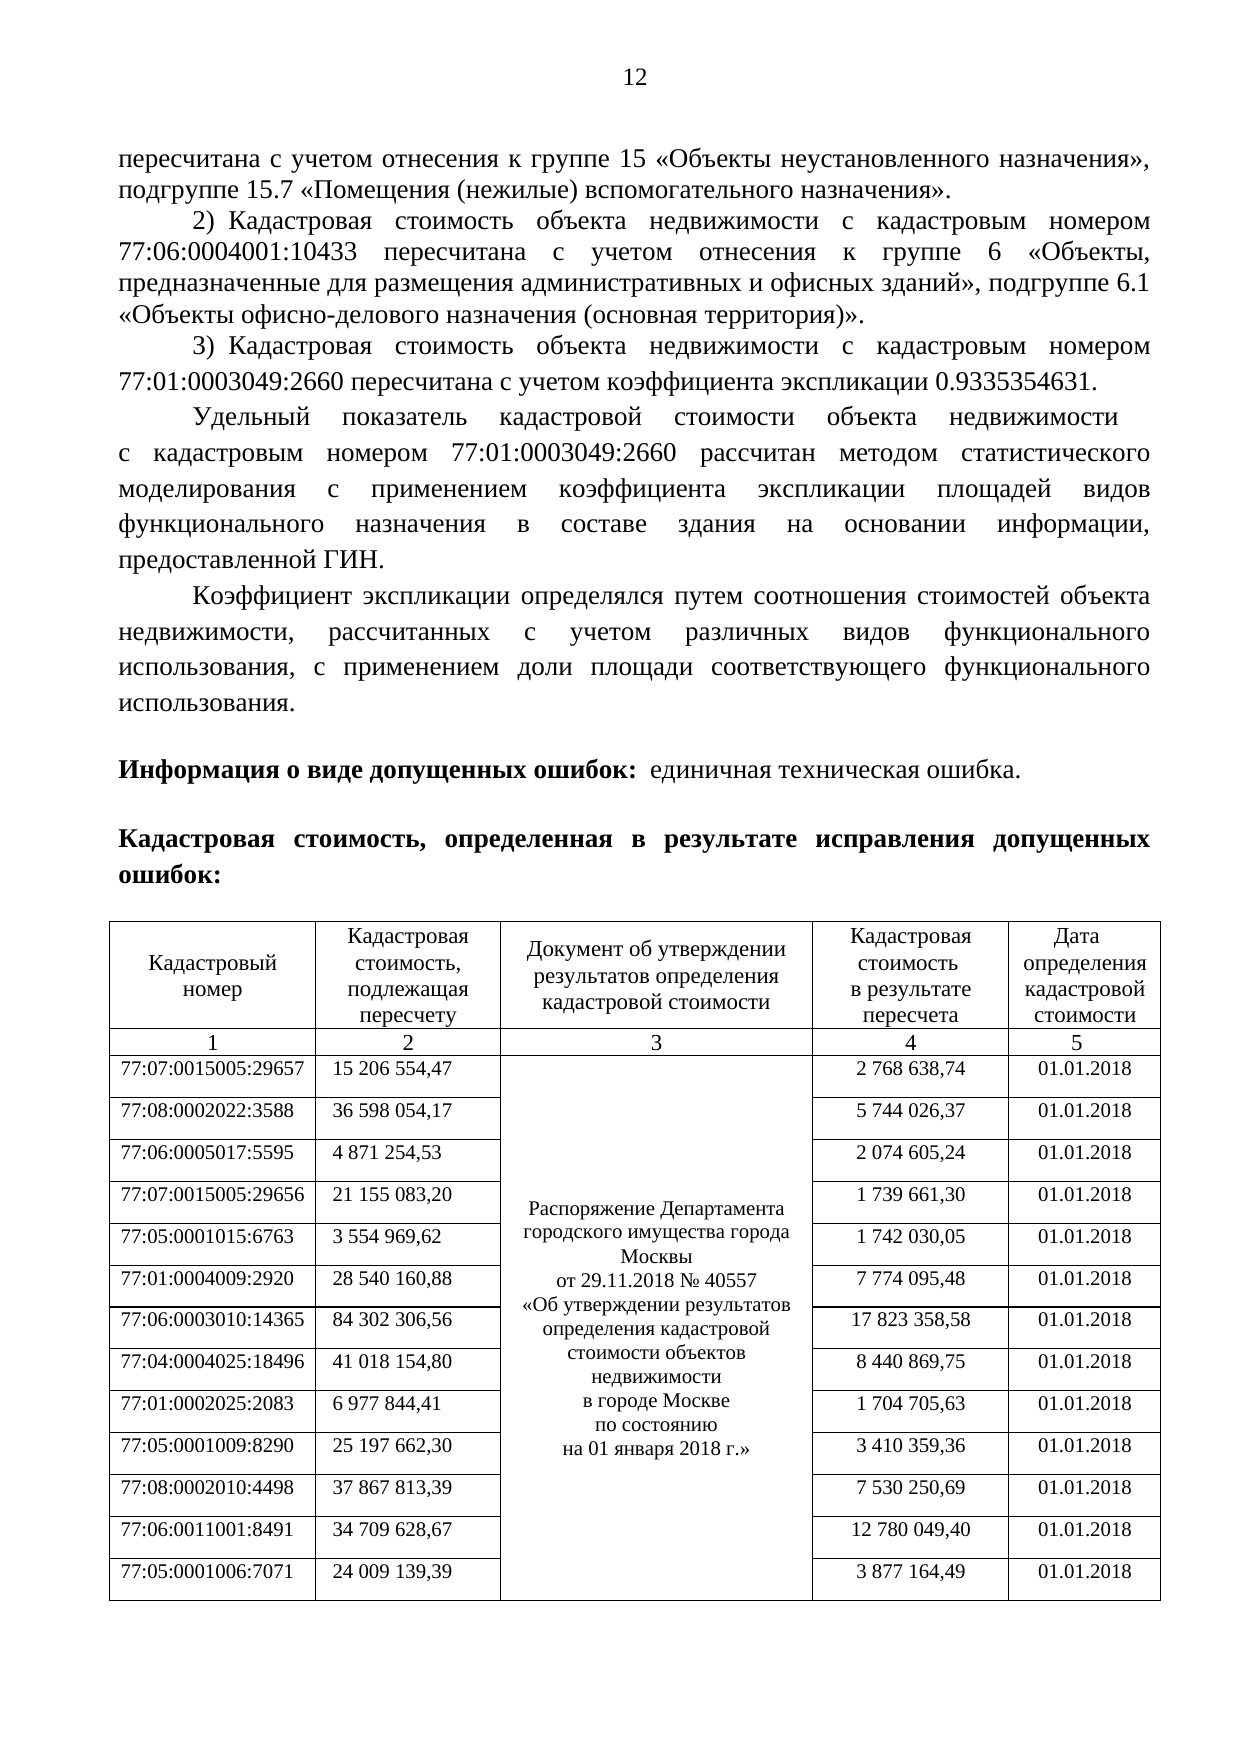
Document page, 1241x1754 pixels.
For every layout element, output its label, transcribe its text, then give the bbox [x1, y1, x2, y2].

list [118, 142, 1152, 204]
table_cell 01.01.2018 [1009, 1391, 1160, 1432]
table_cell 12 780 049,40 [813, 1517, 1008, 1558]
table_cell 5 744 026,37 [813, 1098, 1008, 1139]
table_cell 2 768 638,74 [813, 1056, 1008, 1097]
table_cell 25 197 662,30 [316, 1433, 500, 1474]
table_cell 84 302 306,56 [316, 1308, 500, 1348]
table_cell 36 598 054,17 [316, 1098, 500, 1139]
table_cell 17 823 358,58 [813, 1308, 1008, 1348]
table_cell 4 [813, 1029, 1008, 1055]
table_cell 77:01:0004009:2920 [110, 1266, 315, 1306]
text 3) Кадастровая стоимость объекта недвижимости с кадастровым номером 77:01:0003049:2660 пересчитана с учетом коэффициента экспликации 0.9335354631. [118, 329, 1152, 396]
table_cell 21 155 083,20 [316, 1182, 500, 1223]
table_cell 77:07:0015005:29656 [110, 1182, 315, 1223]
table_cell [501, 1056, 812, 1599]
table_cell 28 540 160,88 [316, 1266, 500, 1306]
table_header Дата определения кадастровой стоимости [1009, 922, 1160, 1028]
table_cell 15 206 554,47 [316, 1056, 500, 1097]
table_cell 01.01.2018 [1009, 1517, 1160, 1558]
table_cell 01.01.2018 [1009, 1559, 1160, 1599]
table_cell 77:08:0002022:3588 [110, 1098, 315, 1139]
table_cell 01.01.2018 [1009, 1140, 1160, 1181]
table_cell 01.01.2018 [1009, 1182, 1160, 1223]
table_cell 1 742 030,05 [813, 1224, 1008, 1264]
table_cell 77:08:0002010:4498 [110, 1475, 315, 1516]
table_cell 01.01.2018 [1009, 1433, 1160, 1474]
table_cell 37 867 813,39 [316, 1475, 500, 1516]
table_cell 77:06:0005017:5595 [110, 1140, 315, 1181]
table_cell 1 704 705,63 [813, 1391, 1008, 1432]
table_cell 01.01.2018 [1009, 1224, 1160, 1264]
table_cell 2 074 605,24 [813, 1140, 1008, 1181]
table_cell 7 530 250,69 [813, 1475, 1008, 1516]
table_header Кадастровая стоимость, подлежащая пересчету [316, 922, 500, 1028]
table_cell 77:06:0011001:8491 [110, 1517, 315, 1558]
table_cell 34 709 628,67 [316, 1517, 500, 1558]
text Информация о виде допущенных ошибок: единичная техническая ошибка. [118, 753, 1152, 784]
table_cell 77:01:0002025:2083 [110, 1391, 315, 1432]
table_cell 01.01.2018 [1009, 1475, 1160, 1516]
table_cell 5 [1009, 1029, 1160, 1055]
table_cell 41 018 154,80 [316, 1349, 500, 1390]
table_cell 01.01.2018 [1009, 1308, 1160, 1348]
table_cell 77:05:0001006:7071 [110, 1559, 315, 1599]
table_header Кадастровая стоимость в результате пересчета [813, 922, 1008, 1028]
table_cell 01.01.2018 [1009, 1266, 1160, 1306]
table_cell 77:04:0004025:18496 [110, 1349, 315, 1390]
table_cell 3 [501, 1029, 812, 1055]
text Коэффициент экспликации определялся путем соотношения стоимостей объекта недвижимости, рассчитанных с учетом различных видов функционального использования, с применением доли площади соответствующего функционального использования. [118, 579, 1152, 717]
table_header Кадастровый номер [110, 922, 315, 1028]
table_cell 8 440 869,75 [813, 1349, 1008, 1390]
table_cell 77:07:0015005:29657 [110, 1056, 315, 1097]
table_cell 3 410 359,36 [813, 1433, 1008, 1474]
table_cell 3 877 164,49 [813, 1559, 1008, 1599]
table_cell 77:05:0001015:6763 [110, 1224, 315, 1264]
table_cell 77:06:0003010:14365 [110, 1308, 315, 1348]
table_cell 1 [110, 1029, 315, 1055]
table_cell 2 [316, 1029, 500, 1055]
table_cell 1 739 661,30 [813, 1182, 1008, 1223]
table_header Документ об утверждении результатов определения кадастровой стоимости [501, 922, 812, 1028]
table_cell 3 554 969,62 [316, 1224, 500, 1264]
text 2) Кадастровая стоимость объекта недвижимости с кадастровым номером 77:06:0004001:10433 пересчитана с учетом отнесения к группе 6 «Объекты, предназначенные для размещения административных и офисных зданий», подгруппе 6.1 «Объекты офисно-делового назначения (основная территория)». [118, 204, 1152, 329]
text Кадастровая стоимость, определенная в результате исправления допущенных ошибок: [118, 822, 1152, 889]
table_cell 01.01.2018 [1009, 1098, 1160, 1139]
table_cell 01.01.2018 [1009, 1349, 1160, 1390]
text Удельный показатель кадастровой стоимости объекта недвижимости с кадастровым номером 77:01:0003049:2660 рассчитан методом статистического моделирования с применением коэффициента экспликации площадей видов функционального назначения в составе здания на основании информации, предоставленной ГИН. [118, 400, 1152, 574]
table_cell 4 871 254,53 [316, 1140, 500, 1181]
table_cell 6 977 844,41 [316, 1391, 500, 1432]
table_cell 01.01.2018 [1009, 1056, 1160, 1097]
table_cell 77:05:0001009:8290 [110, 1433, 315, 1474]
table_cell 7 774 095,48 [813, 1266, 1008, 1306]
table_cell 24 009 139,39 [316, 1559, 500, 1599]
